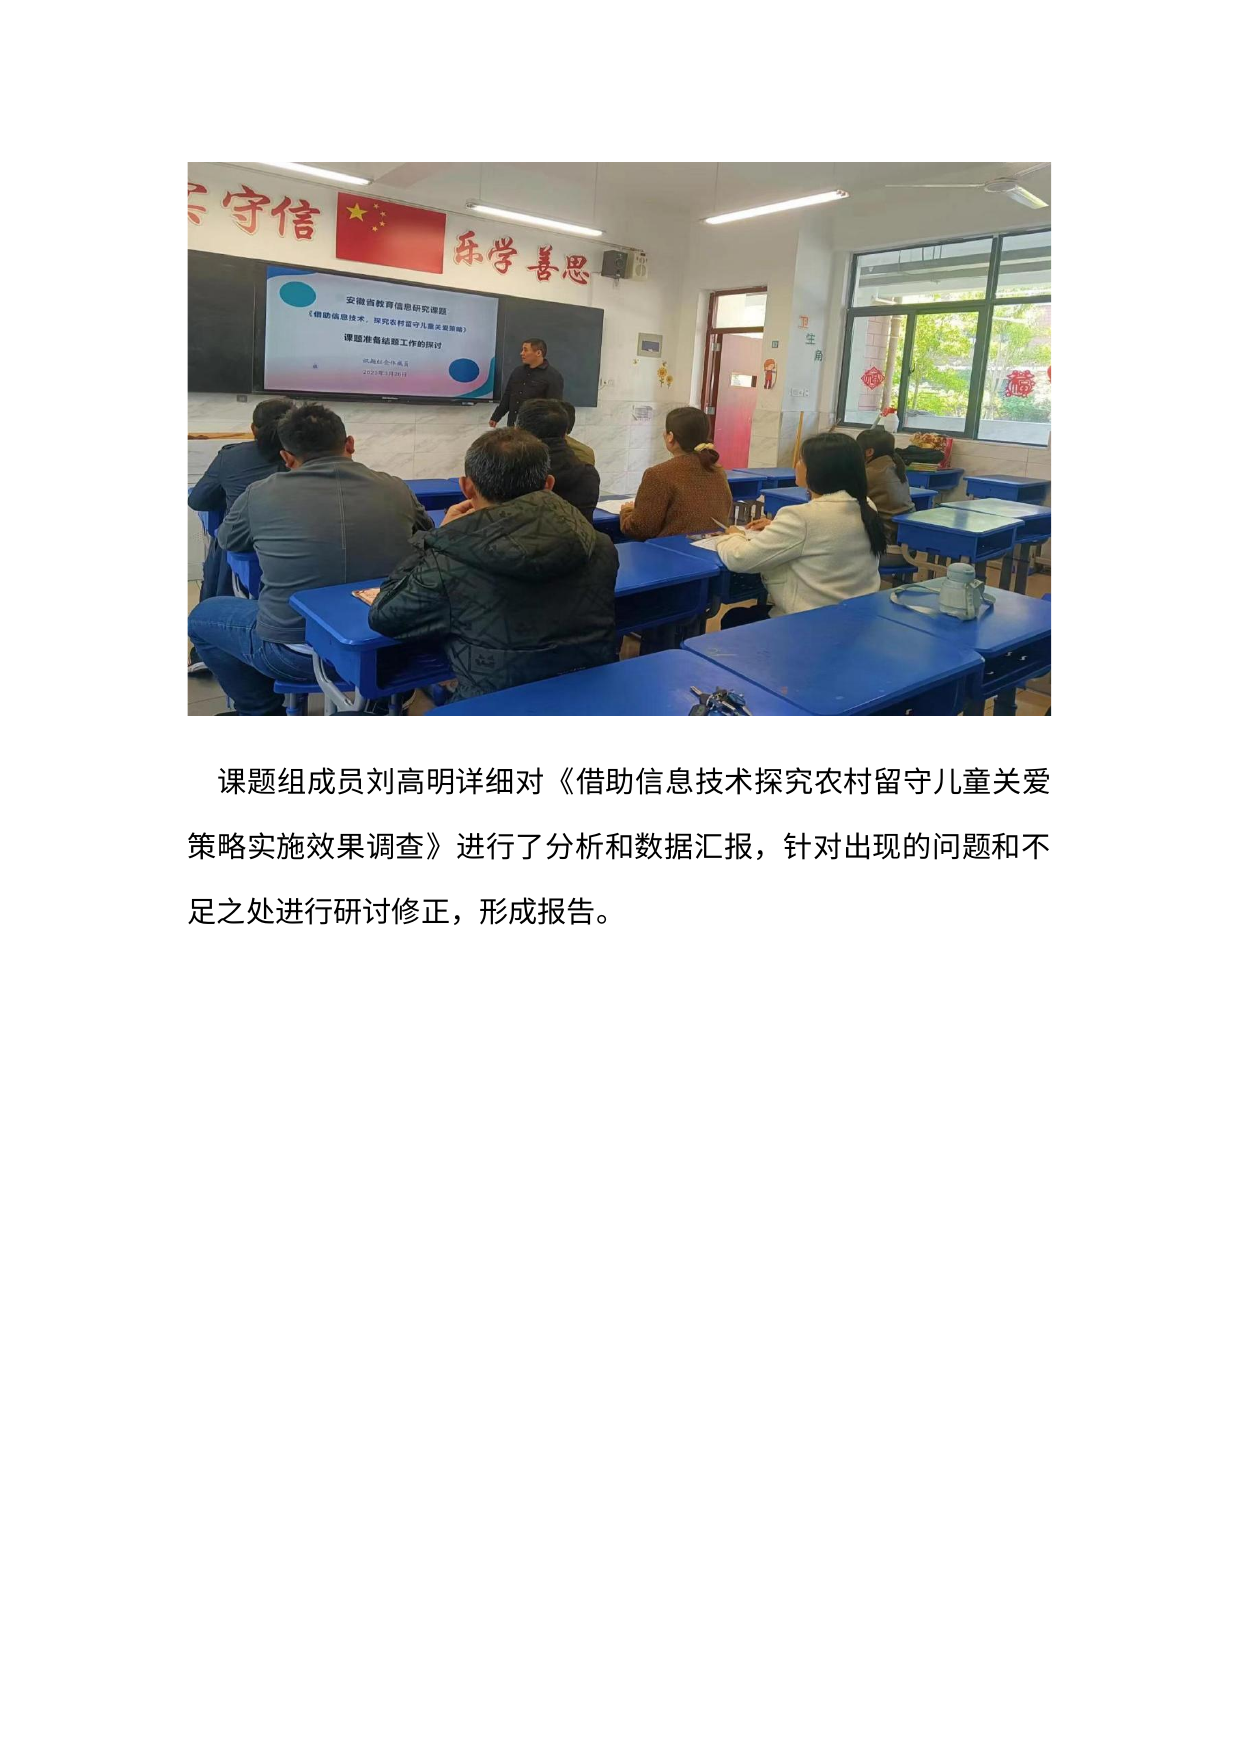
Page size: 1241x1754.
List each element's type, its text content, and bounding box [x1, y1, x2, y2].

picture [187, 162, 1052, 716]
text 课题组成员刘高明详细对《借助信息技术探究农村留守儿童关爱策略实施效果调查》进行了分析和数据汇报，针对出现的问题和不足之处进行研讨修正，形成报告。 [187, 747, 1053, 942]
